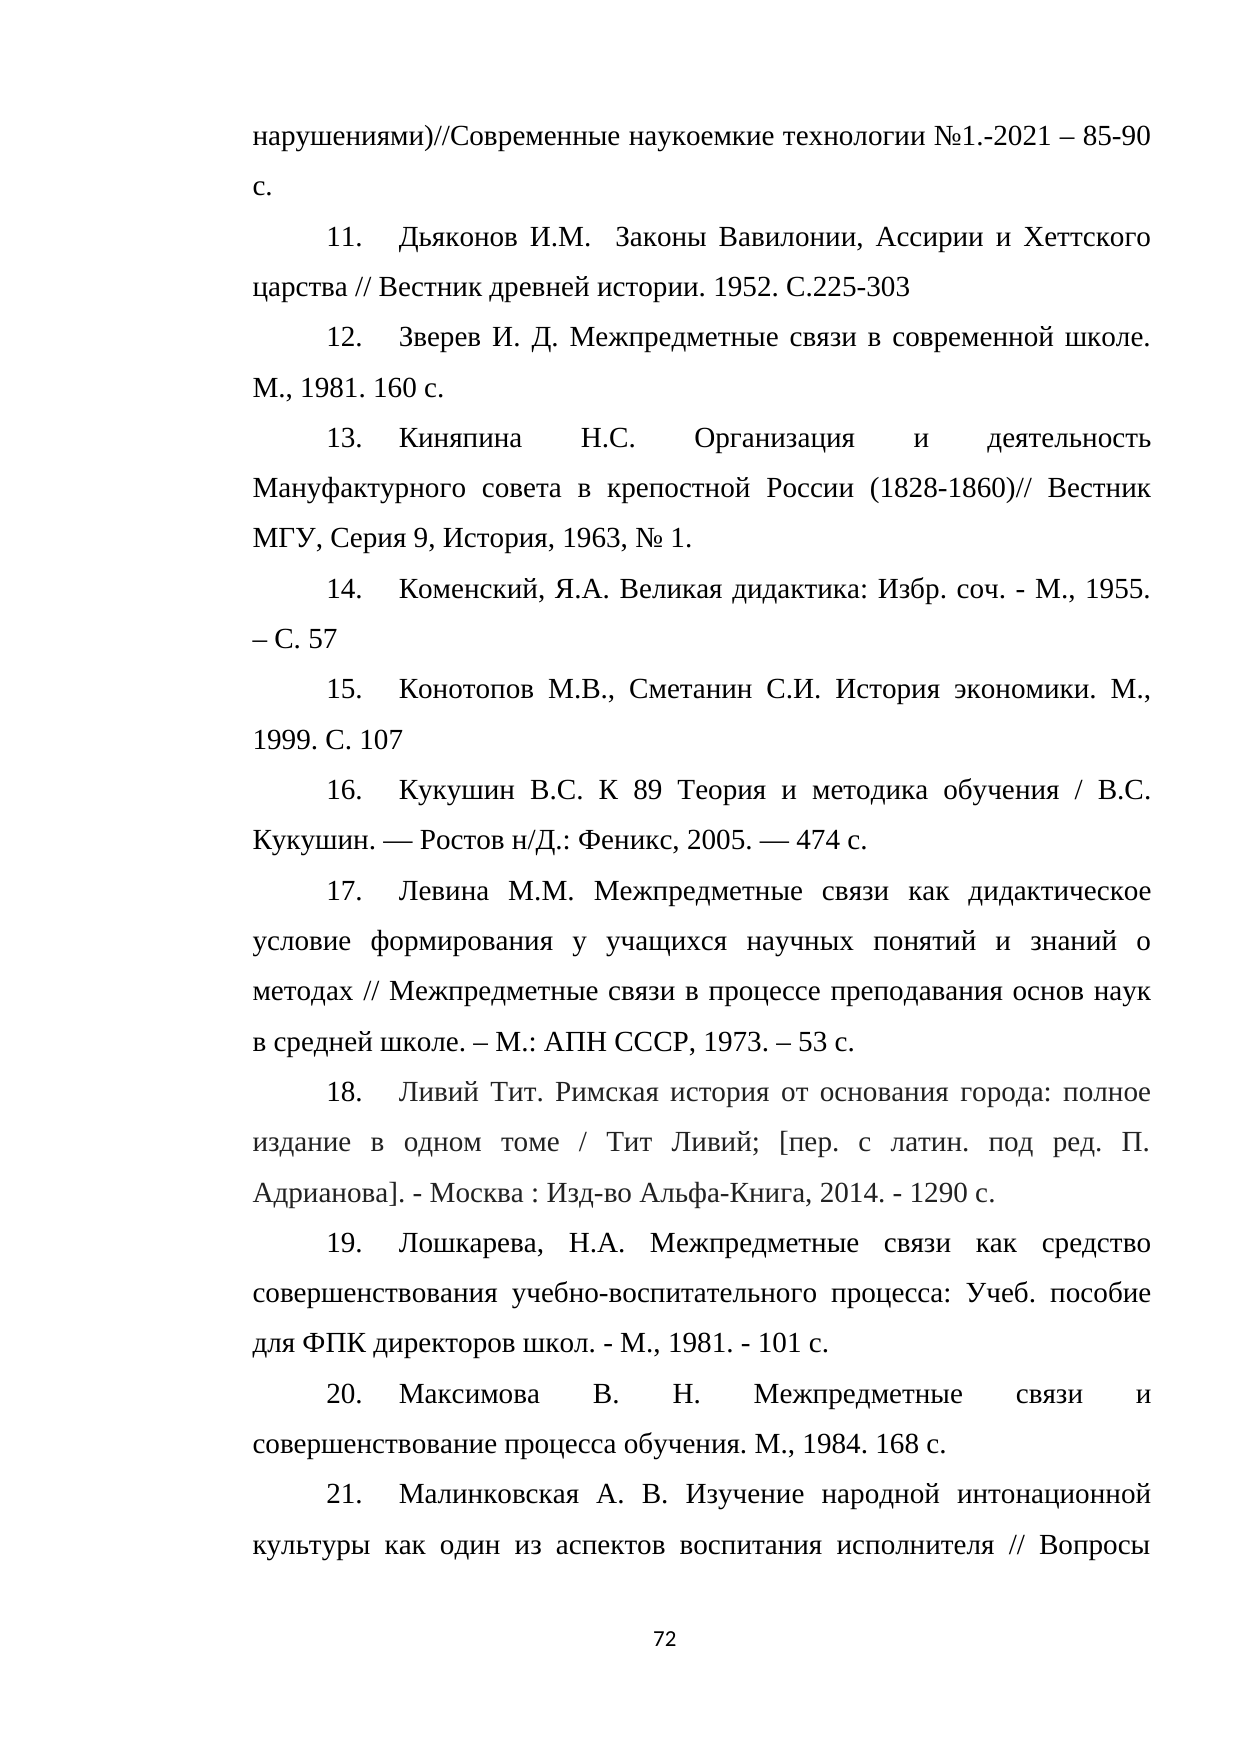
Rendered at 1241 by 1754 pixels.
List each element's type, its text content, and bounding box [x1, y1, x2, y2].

list Ливий Тит. Римская история от основания города: полное издание в одном томе / Тит Ливий; [пер. с латин. под ред. П. Адрианова]. - Москва : Изд-во Альфа-Книга, 2014. - 1290 с. [252, 1074, 1152, 1124]
list Лошкарева, Н.А. Межпредметные связи как средство совершенствования учебно-воспитательного процесса: Учеб. пособие для ФПК директоров школ. - М., 1981. - 101 с. [252, 1225, 1152, 1359]
list Кукушин B.C. К 89 Теория и методика обучения / B.C. Кукушин. — Ростов н/Д.: Феникс, 2005. — 474 с. [252, 772, 1152, 856]
list Коменский, Я.А. Великая дидактика: Избр. соч. - М., 1955. – С. 57 [252, 571, 1152, 655]
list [252, 118, 1152, 202]
list Конотопов М.В., Сметанин С.И. История экономики. М., 1999. С. 107 [252, 672, 1152, 755]
list Максимова В. Н. Межпредметные связи и совершенствование процесса обучения. М., 1984. 168 с. [252, 1376, 1152, 1460]
list Левина М.М. Межпредметные связи как дидактическое условие формирования у учащихся научных понятий и знаний о методах // Межпредметные связи в процессе преподавания основ наук в средней школе. – М.: АПН СССР, 1973. – 53 с. [252, 873, 1152, 1057]
list Дьяконов И.М. Законы Вавилонии, Ассирии и Хеттского царства // Вестник древней истории. 1952. С.225-303 [252, 219, 1152, 303]
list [252, 1477, 1152, 1560]
list Ливий Тит. Римская история от основания города: полное издание в одном томе / Тит Ливий; [пер. с латин. под ред. П. Адрианова]. - Москва : Изд-во Альфа-Книга, 2014. - 1290 с. [252, 1158, 1152, 1208]
list Киняпина Н.С. Организация и деятельность Мануфактурного совета в крепостной России (1828-1860)// Вестник МГУ, Серия 9, История, 1963, № 1. [252, 420, 1152, 554]
list Зверев И. Д. Межпредметные связи в современной школе. М., 1981. 160 с. [252, 319, 1152, 403]
